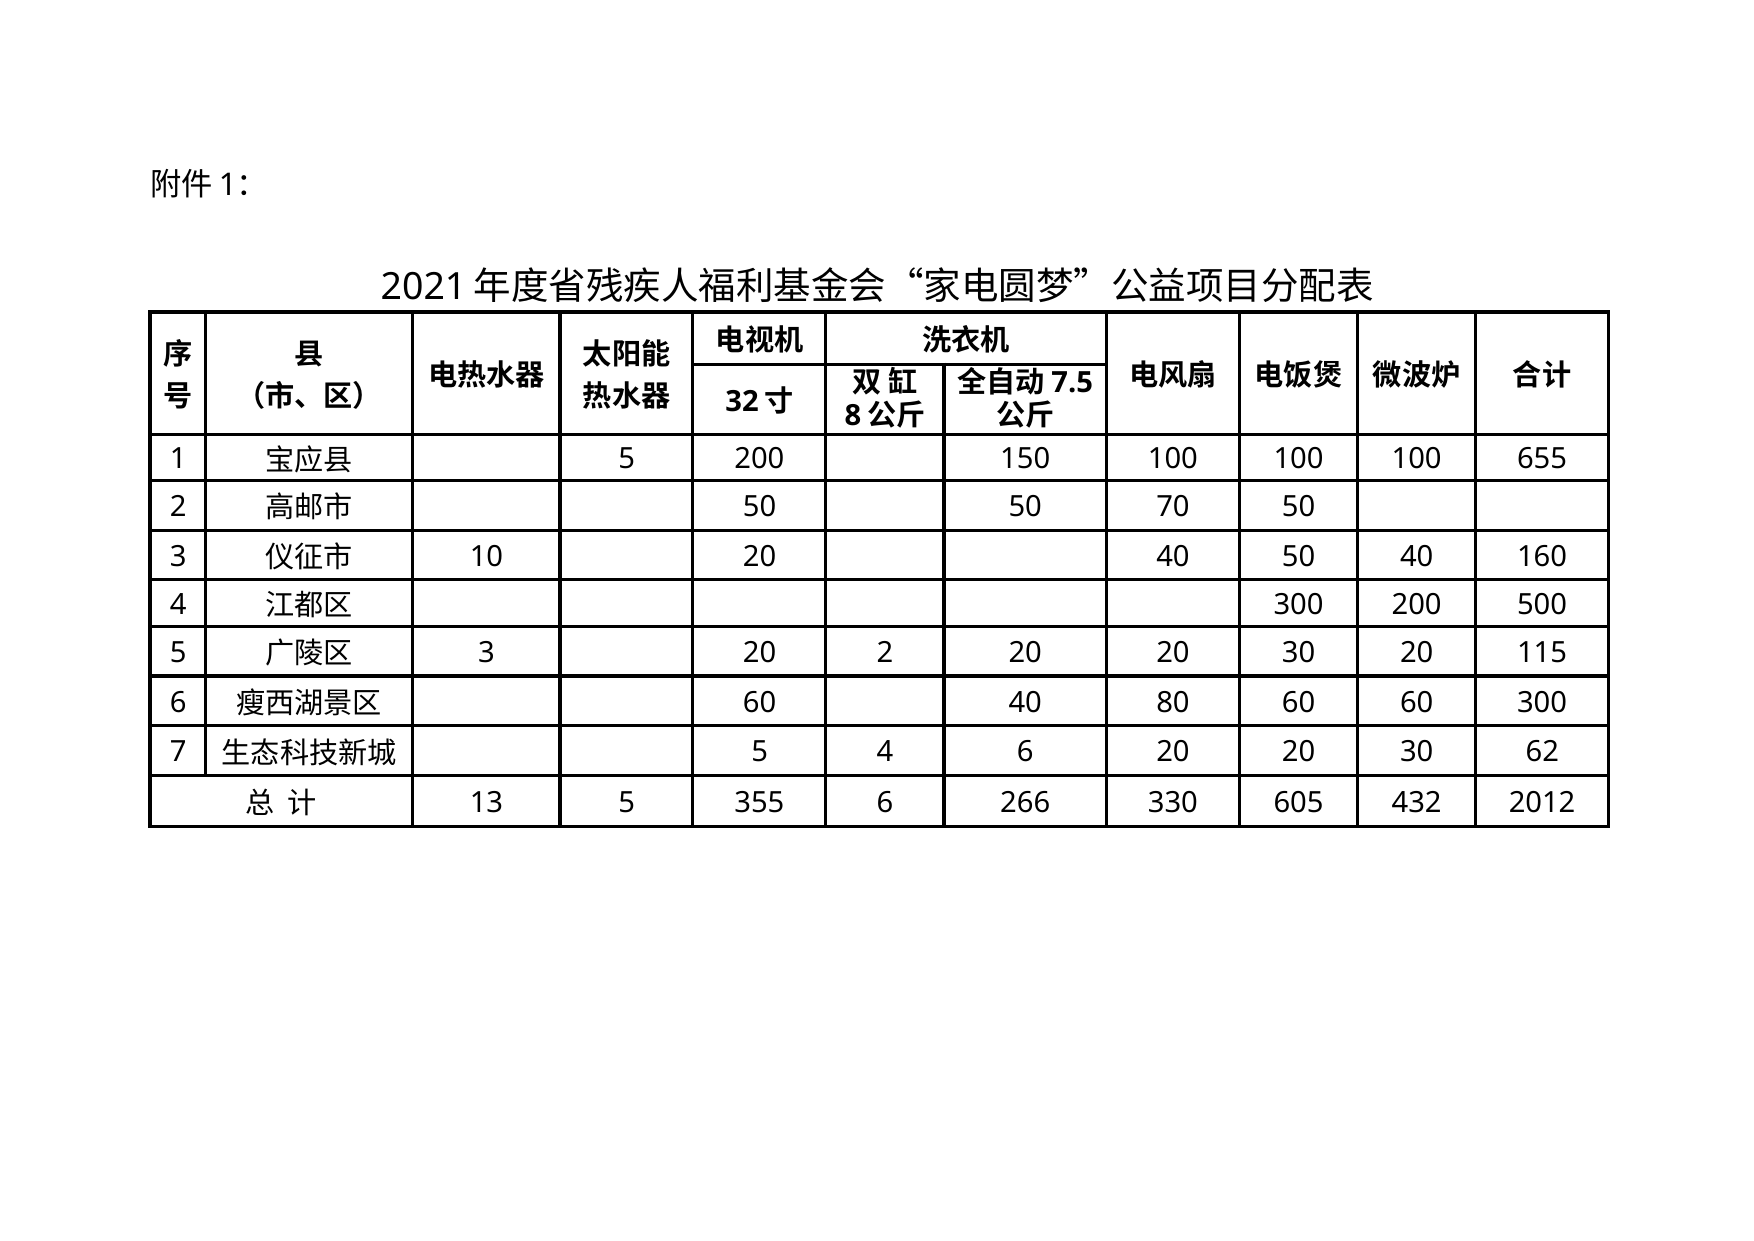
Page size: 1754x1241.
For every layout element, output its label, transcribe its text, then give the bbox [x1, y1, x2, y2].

table_cell 4 [827, 727, 942, 774]
table_header 县 （市、区） [207, 314, 411, 432]
table_cell 3 [414, 628, 558, 674]
table_cell 2 [827, 628, 942, 674]
table_cell 62 [1477, 727, 1607, 774]
table_cell [827, 581, 942, 624]
table_cell 20 [694, 532, 824, 578]
table_cell 40 [946, 678, 1105, 724]
table_header 电热水器 [414, 314, 558, 432]
table_cell [827, 436, 942, 479]
table_cell 32寸 [694, 366, 824, 432]
table_cell 双 缸 8公斤 [827, 366, 942, 432]
table_cell [562, 727, 691, 774]
table_cell 20 [1359, 628, 1474, 674]
table_cell 2012 [1477, 777, 1607, 825]
table_cell [414, 482, 558, 528]
table_cell 355 [694, 777, 824, 825]
table_cell 655 [1477, 436, 1607, 479]
table_cell [414, 678, 558, 724]
table_cell 200 [1359, 581, 1474, 624]
table_cell 宝应县 [207, 436, 411, 479]
table_cell 生态科技新城 [207, 727, 411, 774]
table_cell [946, 581, 1105, 624]
table_cell 300 [1241, 581, 1356, 624]
table_cell 全自动 7.5公斤 [946, 366, 1105, 432]
table_cell 6 [152, 678, 204, 724]
table_cell 115 [1477, 628, 1607, 674]
table_cell [946, 532, 1105, 578]
table_cell 5 [562, 777, 691, 825]
table_cell [1108, 581, 1238, 624]
table_cell 50 [1241, 532, 1356, 578]
table_cell 高邮市 [207, 482, 411, 528]
table_cell [562, 628, 691, 674]
table_cell 100 [1108, 436, 1238, 479]
table_cell 100 [1359, 436, 1474, 479]
table_cell 20 [694, 628, 824, 674]
table_cell 40 [1108, 532, 1238, 578]
table_cell 10 [414, 532, 558, 578]
table_cell 300 [1477, 678, 1607, 724]
table_cell 160 [1477, 532, 1607, 578]
table_header 电饭煲 [1241, 314, 1356, 432]
table_cell 30 [1241, 628, 1356, 674]
table_header 电视机 [694, 314, 824, 363]
table_cell [414, 727, 558, 774]
text 2021年度省残疾人福利基金会“家电圆梦”公益项目分配表 [150, 256, 1604, 310]
table_cell 80 [1108, 678, 1238, 724]
table_cell 江都区 [207, 581, 411, 624]
table_cell 瘦西湖景区 [207, 678, 411, 724]
table_cell [1359, 482, 1474, 528]
table_cell 30 [1359, 727, 1474, 774]
table_cell 5 [152, 628, 204, 674]
table_header 太阳能热水器 [562, 314, 691, 432]
table_cell [694, 581, 824, 624]
table_cell 50 [694, 482, 824, 528]
table_cell 20 [1108, 628, 1238, 674]
table_cell 13 [414, 777, 558, 825]
table_cell 500 [1477, 581, 1607, 624]
table_header 合计 [1477, 314, 1607, 432]
table_cell [414, 581, 558, 624]
table_cell 50 [1241, 482, 1356, 528]
table_cell [562, 678, 691, 724]
table_cell 60 [1359, 678, 1474, 724]
text 附件1： [150, 159, 1604, 205]
table_cell 3 [152, 532, 204, 578]
table_cell 60 [694, 678, 824, 724]
table_cell 605 [1241, 777, 1356, 825]
table_cell [1477, 482, 1607, 528]
table_header 序 号 [152, 314, 204, 432]
table_cell [414, 436, 558, 479]
table_cell 150 [946, 436, 1105, 479]
table_cell 7 [152, 727, 204, 774]
table_cell 20 [1108, 727, 1238, 774]
table_header 微波炉 [1359, 314, 1474, 432]
table_cell [827, 482, 942, 528]
table_cell 40 [1359, 532, 1474, 578]
table_cell 100 [1241, 436, 1356, 479]
table_cell [827, 532, 942, 578]
table_cell 4 [152, 581, 204, 624]
table_cell 200 [694, 436, 824, 479]
table_cell 广陵区 [207, 628, 411, 674]
table_cell [562, 581, 691, 624]
table_cell 5 [694, 727, 824, 774]
table_cell 60 [1241, 678, 1356, 724]
table_cell 432 [1359, 777, 1474, 825]
table_cell 6 [827, 777, 942, 825]
table_cell [562, 532, 691, 578]
table_cell 2 [152, 482, 204, 528]
table_cell 20 [946, 628, 1105, 674]
table_cell 70 [1108, 482, 1238, 528]
table_cell 266 [946, 777, 1105, 825]
table_header 洗衣机 [827, 314, 1105, 363]
table_cell 330 [1108, 777, 1238, 825]
table_cell [827, 678, 942, 724]
table_cell [562, 482, 691, 528]
table_cell 1 [152, 436, 204, 479]
table_cell 20 [1241, 727, 1356, 774]
table_cell 仪征市 [207, 532, 411, 578]
table_cell 50 [946, 482, 1105, 528]
table_cell 总 计 [152, 777, 411, 825]
table_cell 6 [946, 727, 1105, 774]
table_cell 5 [562, 436, 691, 479]
table_header 电风扇 [1108, 314, 1238, 432]
